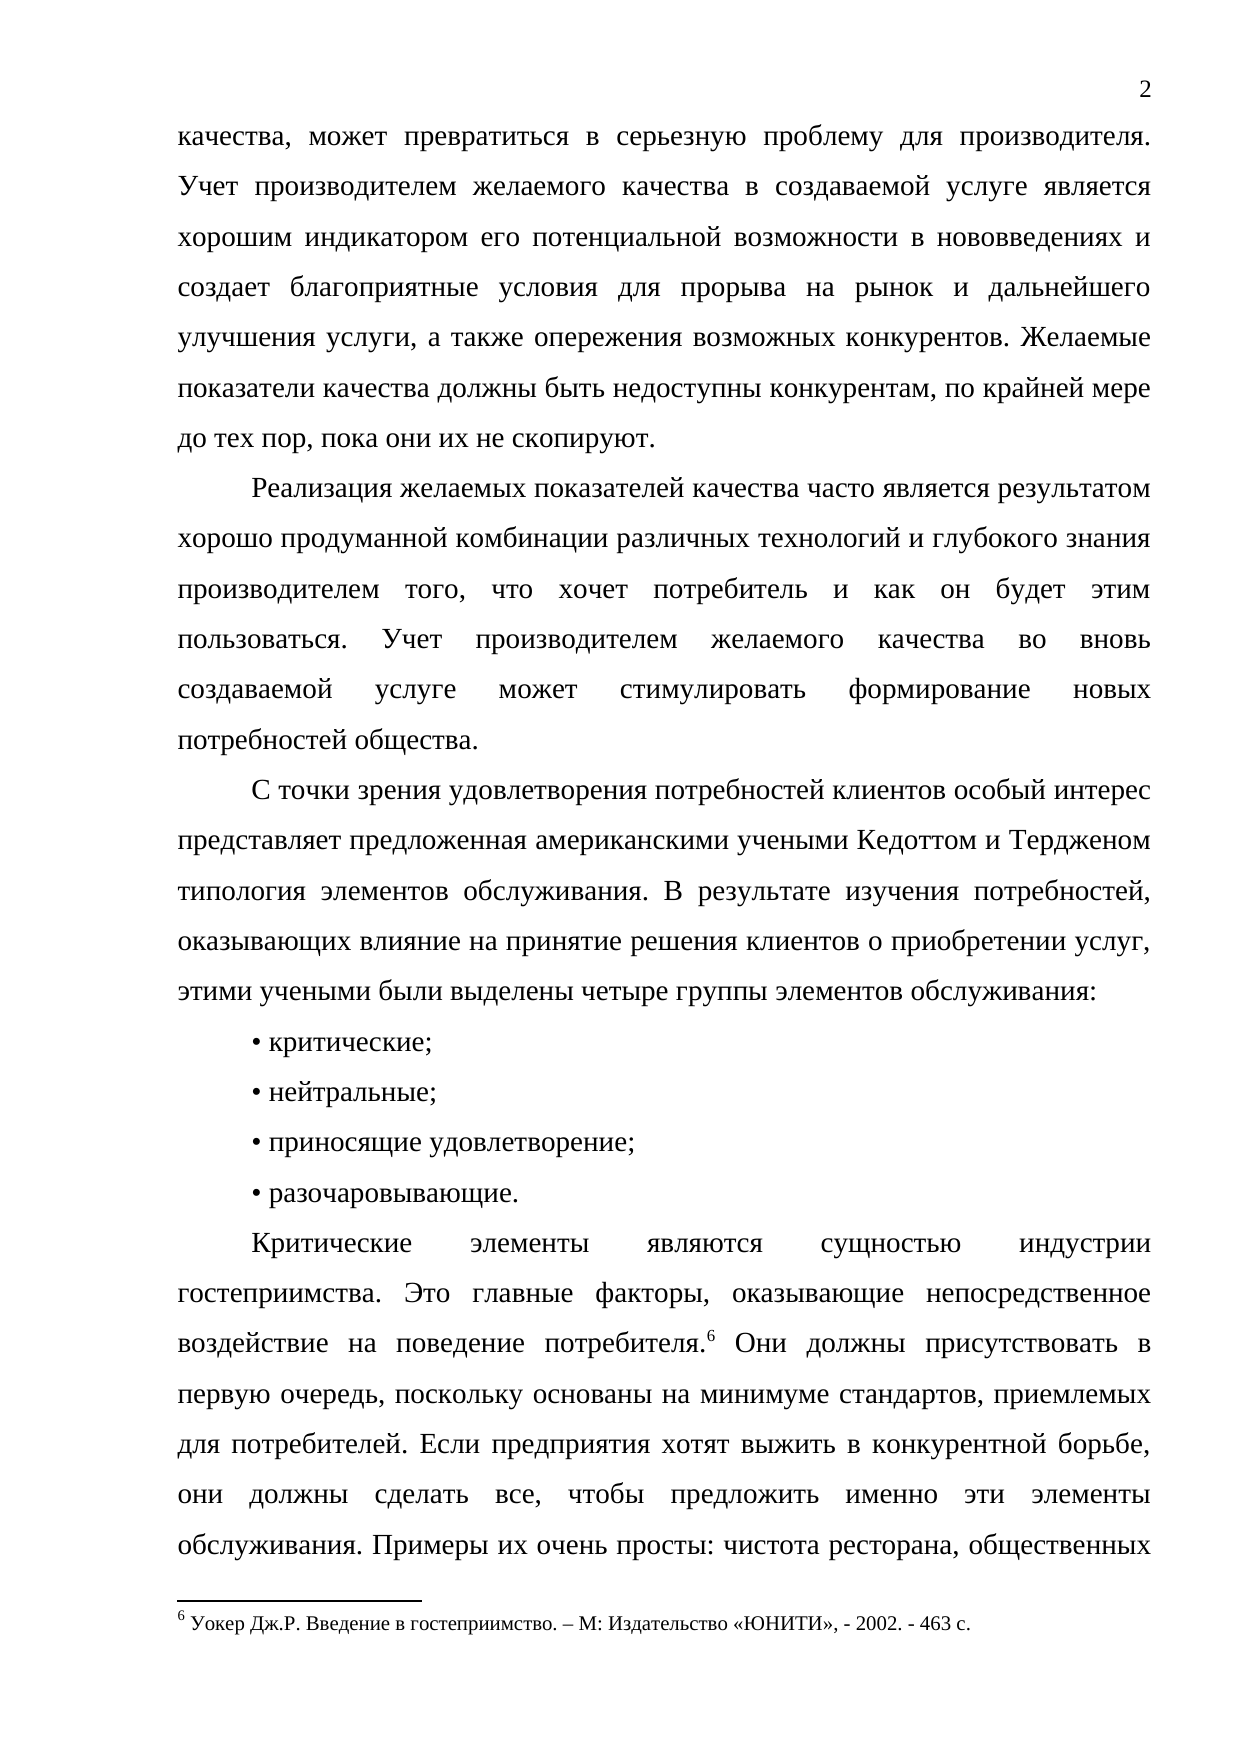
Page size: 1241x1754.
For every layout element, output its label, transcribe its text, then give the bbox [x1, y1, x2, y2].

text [177, 118, 1152, 453]
text • приносящие удовлетворение; [177, 1124, 1152, 1158]
text • разочаровывающие. [177, 1175, 1152, 1208]
text С точки зрения удовлетворения потребностей клиентов особый интерес представляет предложенная американскими учеными Кедоттом и Тердженом типология элементов обслуживания. В результате изучения потребностей, оказывающих влияние на принятие решения клиентов о приобретении услуг, этими учеными были выделены четыре группы элементов обслуживания: [177, 772, 1152, 1007]
text • критические; [177, 1024, 1152, 1057]
text Реализация желаемых показателей качества часто является результатом хорошо продуманной комбинации различных технологий и глубокого знания производителем того, что хочет потребитель и как он будет этим пользоваться. Учет производителем желаемого качества во вновь создаваемой услуге может стимулировать формирование новых потребностей общества. [177, 470, 1152, 755]
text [177, 1225, 1152, 1560]
text • нейтральные; [177, 1074, 1152, 1108]
